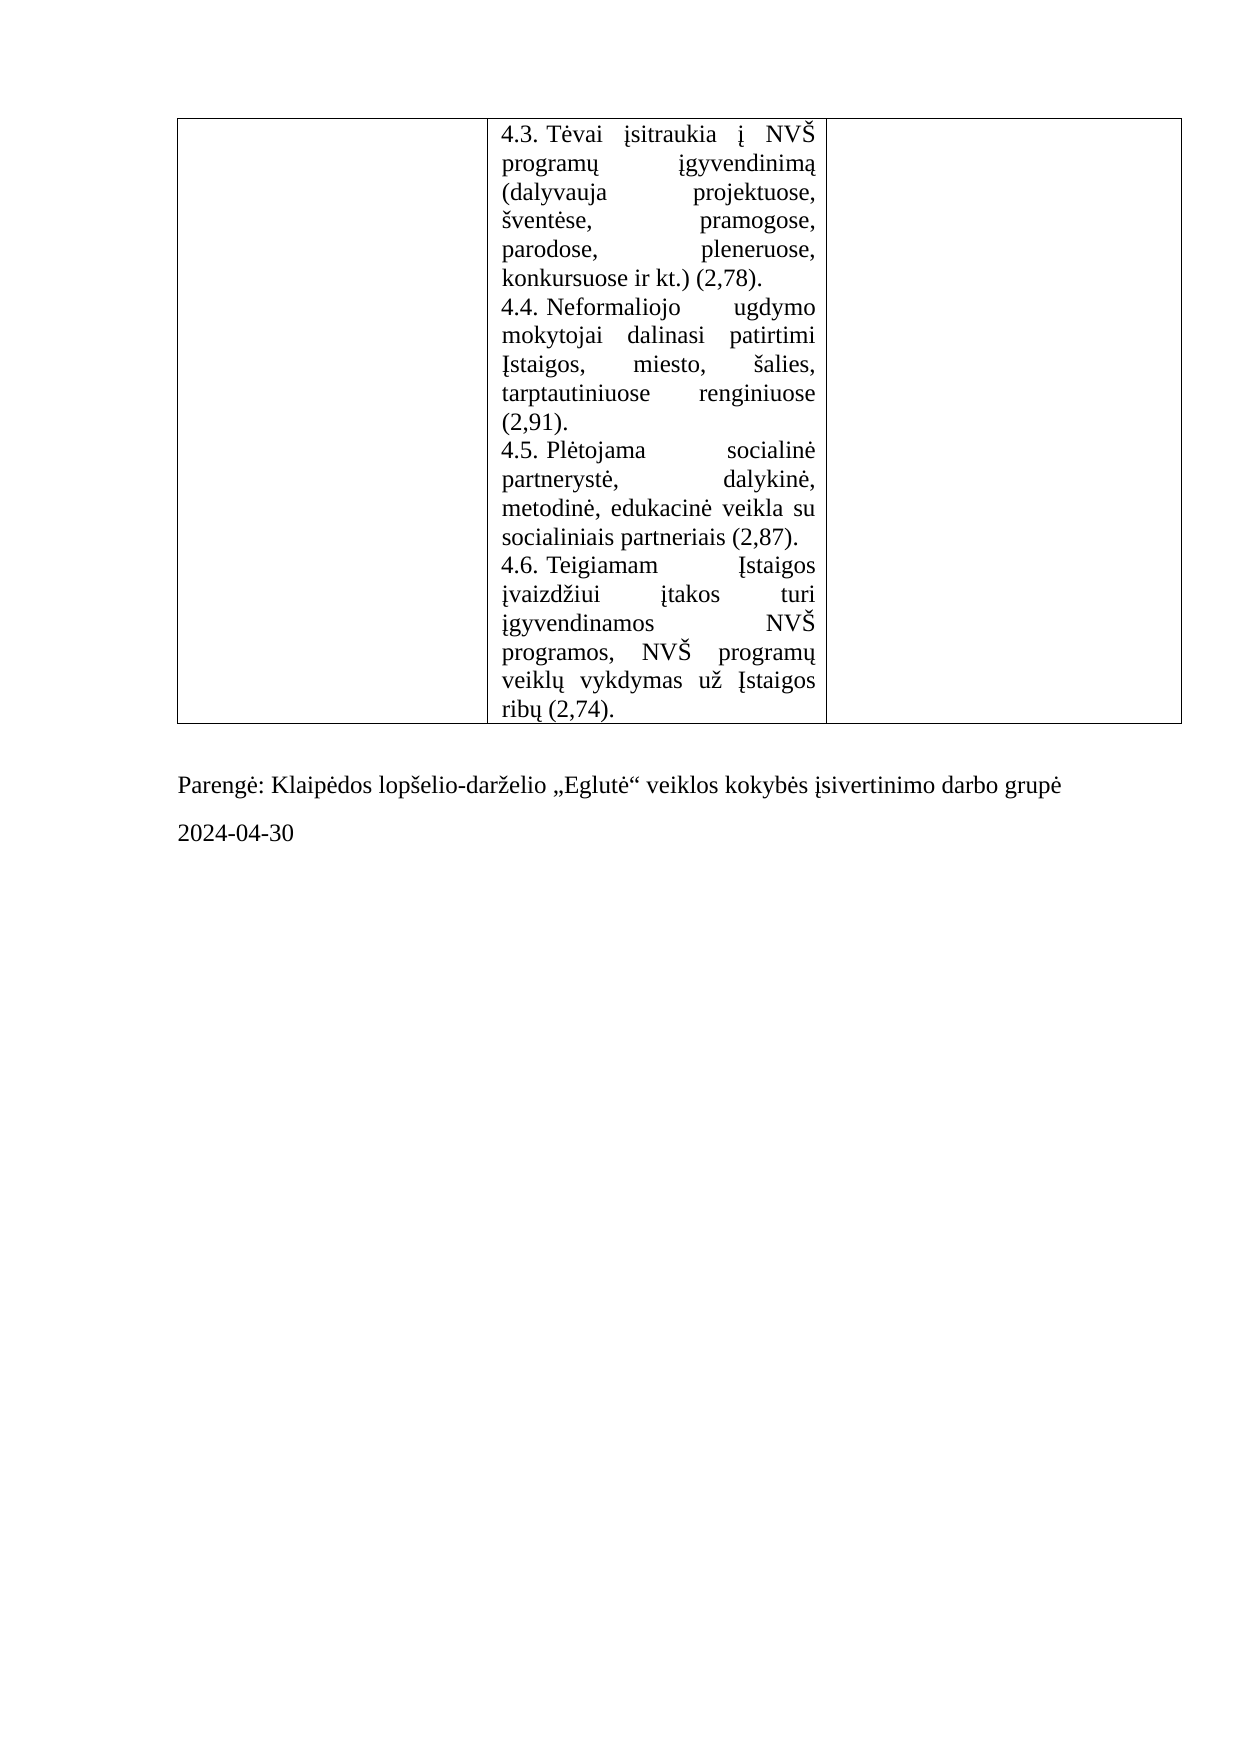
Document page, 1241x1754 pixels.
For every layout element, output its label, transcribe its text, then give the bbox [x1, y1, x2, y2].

text Parengė: Klaipėdos lopšelio-darželio „Eglutė“ veiklos kokybės įsivertinimo darbo grupė [177, 771, 1181, 799]
text 2024-04-30 [177, 818, 1181, 847]
table_cell [827, 119, 1181, 723]
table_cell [178, 119, 487, 723]
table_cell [488, 119, 826, 723]
